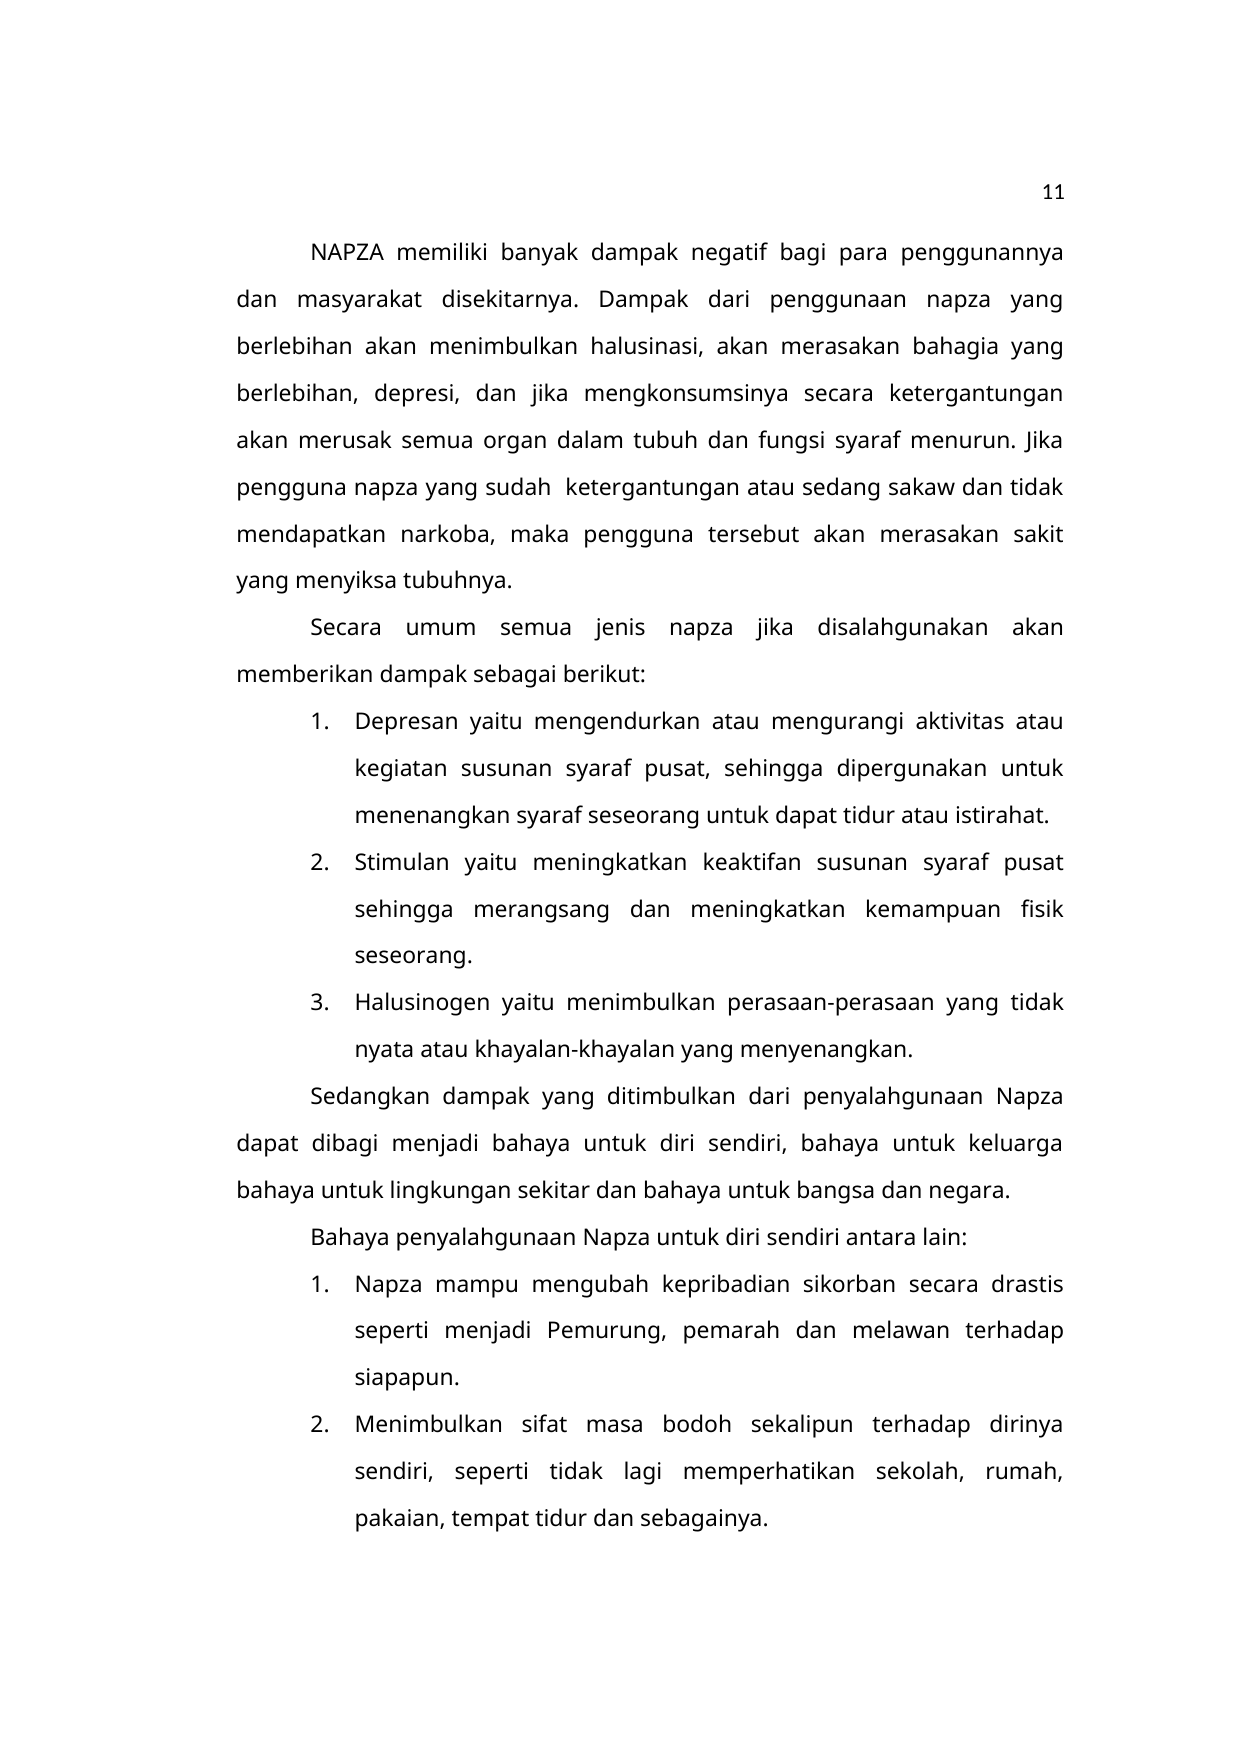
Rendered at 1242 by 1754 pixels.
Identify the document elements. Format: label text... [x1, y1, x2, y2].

list Menimbulkan sifat masa bodoh sekalipun terhadap dirinya sendiri, seperti tidak lagi memperhatikan sekolah, rumah, pakaian, tempat tidur dan sebagainya. [310, 1408, 1064, 1533]
list Depresan yaitu mengendurkan atau mengurangi aktivitas atau kegiatan susunan syaraf pusat, sehingga dipergunakan untuk menenangkan syaraf seseorang untuk dapat tidur atau istirahat. [310, 705, 1064, 830]
text Bahaya penyalahgunaan Napza untuk diri sendiri antara lain: [236, 1221, 1064, 1252]
text Sedangkan dampak yang ditimbulkan dari penyalahgunaan Napza dapat dibagi menjadi bahaya untuk diri sendiri, bahaya untuk keluarga bahaya untuk lingkungan sekitar dan bahaya untuk bangsa dan negara. [236, 1080, 1064, 1205]
list Napza mampu mengubah kepribadian sikorban secara drastis seperti menjadi Pemurung, pemarah dan melawan terhadap siapapun. [310, 1267, 1064, 1392]
list Stimulan yaitu meningkatkan keaktifan susunan syaraf pusat sehingga merangsang dan meningkatkan kemampuan fisik seseorang. [310, 846, 1064, 971]
list Halusinogen yaitu menimbulkan perasaan-perasaan yang tidak nyata atau khayalan-khayalan yang menyenangkan. [310, 986, 1064, 1064]
text Secara umum semua jenis napza jika disalahgunakan akan memberikan dampak sebagai berikut: [236, 611, 1064, 689]
text NAPZA memiliki banyak dampak negatif bagi para penggunannya dan masyarakat disekitarnya. Dampak dari penggunaan napza yang berlebihan akan menimbulkan halusinasi, akan merasakan bahagia yang berlebihan, depresi, dan jika mengkonsumsinya secara ketergantungan akan merusak semua organ dalam tubuh dan fungsi syaraf menurun. Jika pengguna napza yang sudah ketergantungan atau sedang sakaw dan tidak mendapatkan narkoba, maka pengguna tersebut akan merasakan sakit yang menyiksa tubuhnya. [236, 236, 1064, 596]
